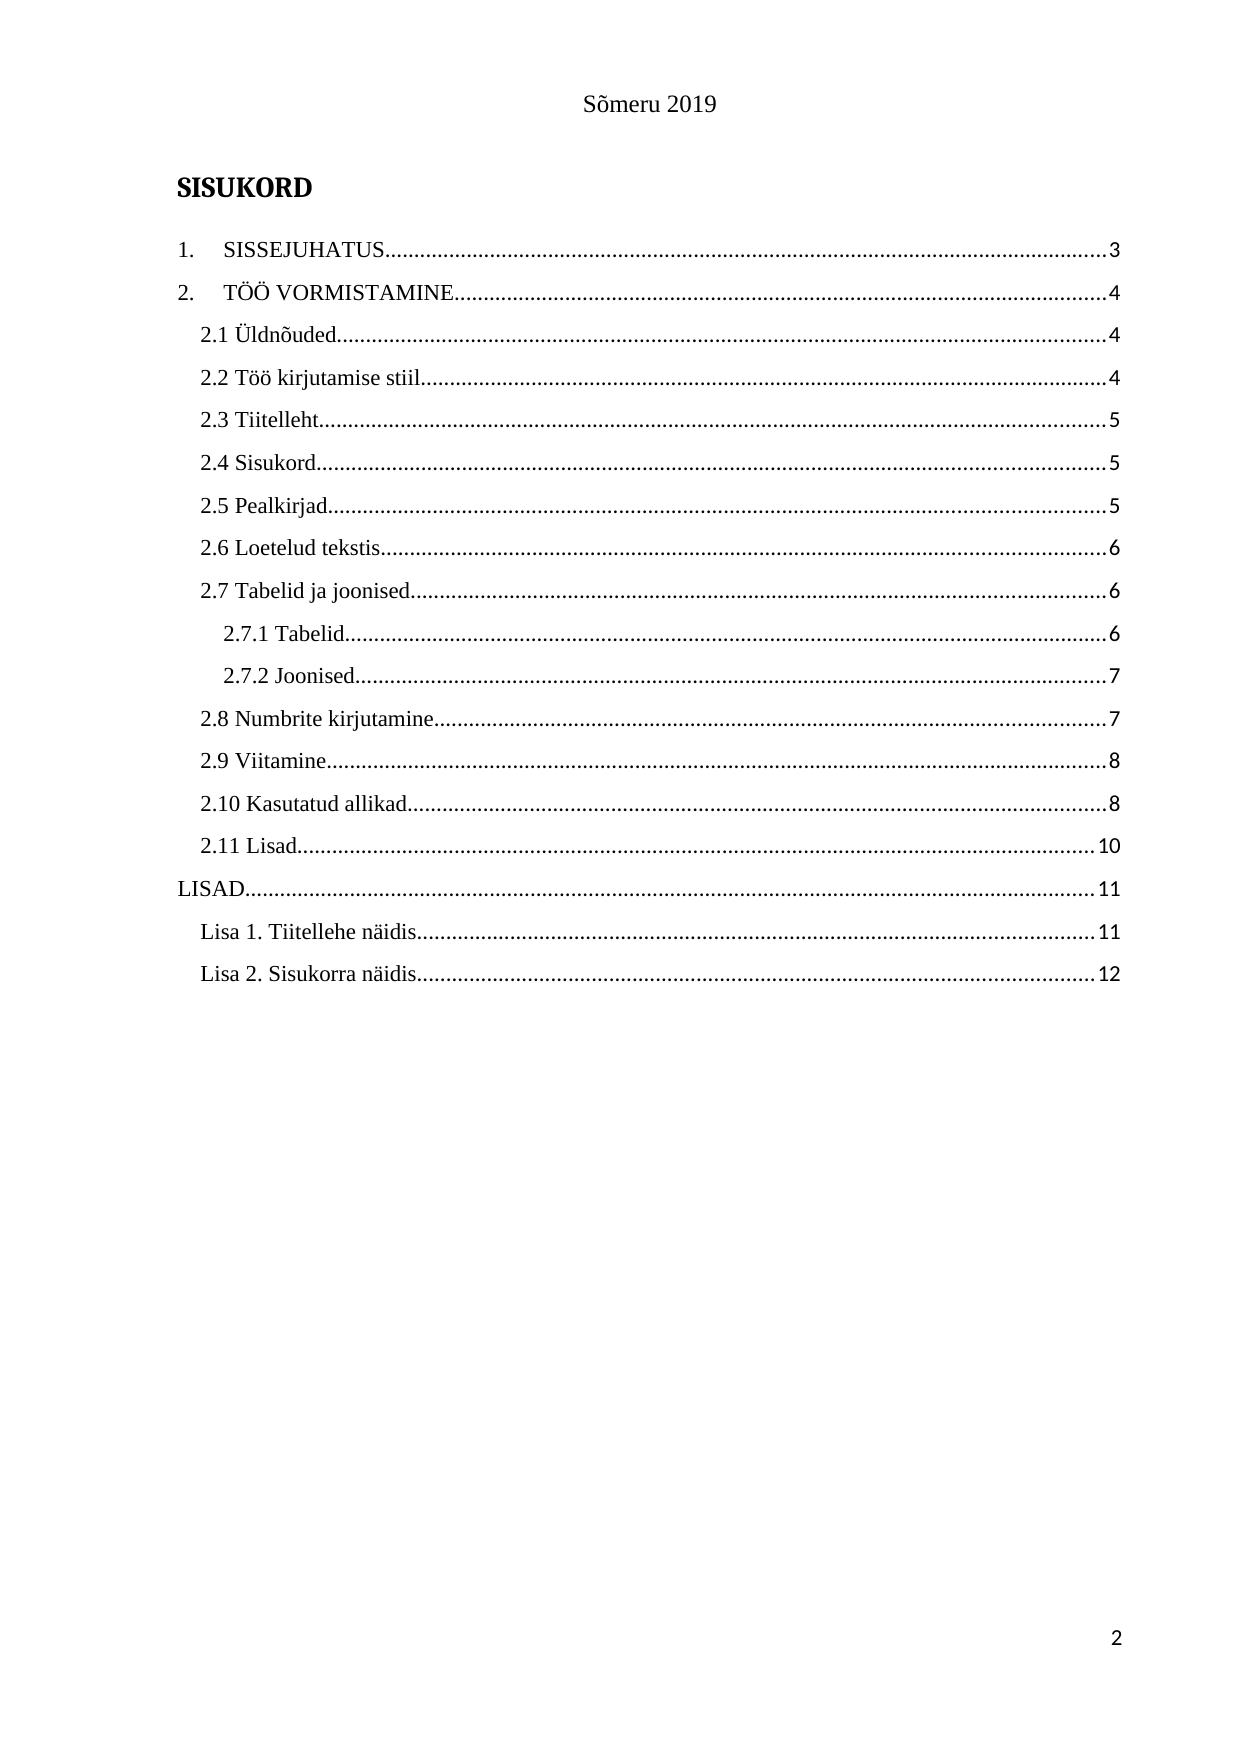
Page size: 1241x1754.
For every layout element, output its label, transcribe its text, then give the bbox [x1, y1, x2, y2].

text Sõmeru 2019 [177, 89, 1122, 117]
